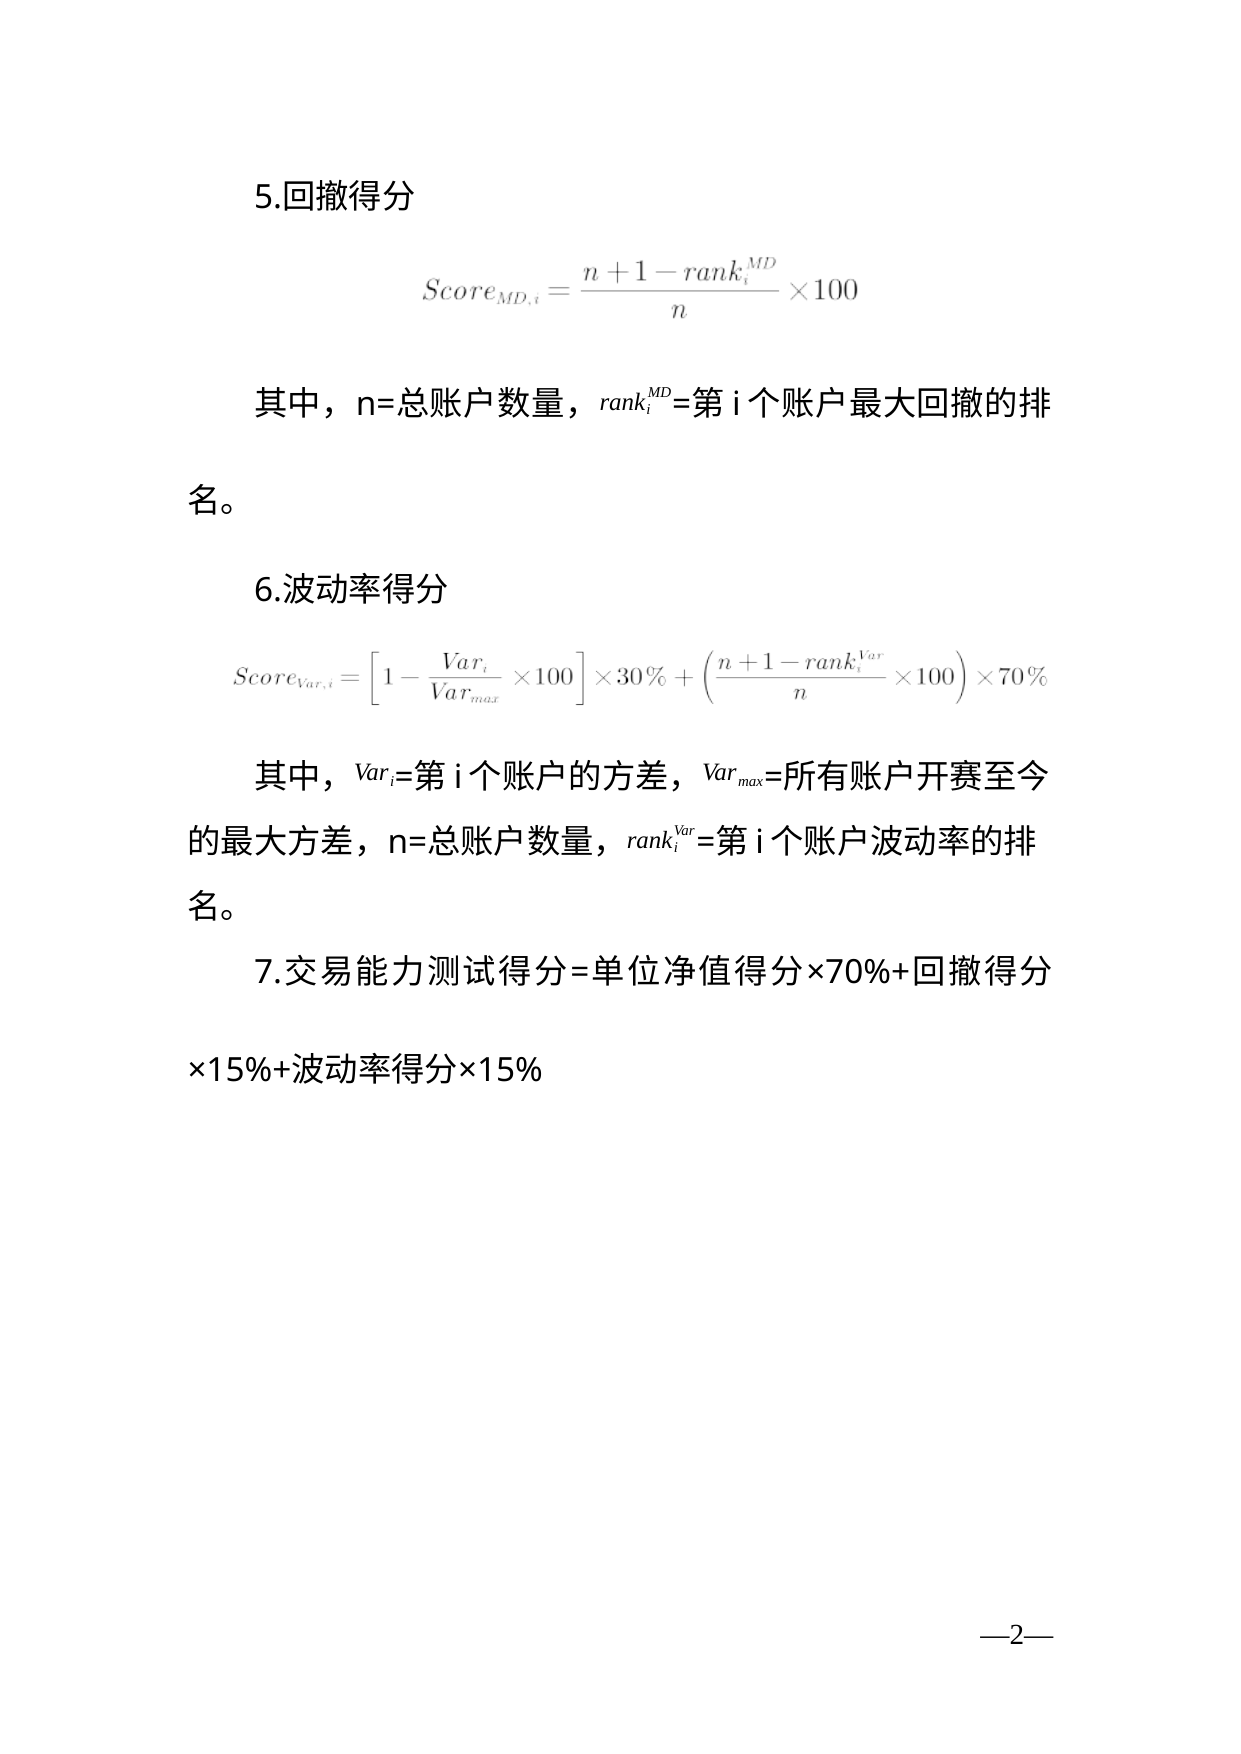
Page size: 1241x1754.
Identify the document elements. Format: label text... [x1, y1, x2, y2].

text 5.回撤得分 [187, 162, 1053, 227]
text 6.波动率得分 [187, 555, 1053, 620]
text 其中，n=总账户数量，=第i个账户最大回撤的排名。 [187, 368, 1053, 531]
text 其中，=第i个账户的方差，=所有账户开赛至今的最大方差，n=总账户数量，=第i个账户波动率的排名。 [187, 742, 1053, 937]
text 7.交易能力测试得分=单位净值得分×70%+回撤得分×15%+波动率得分×15% [187, 937, 1053, 1099]
